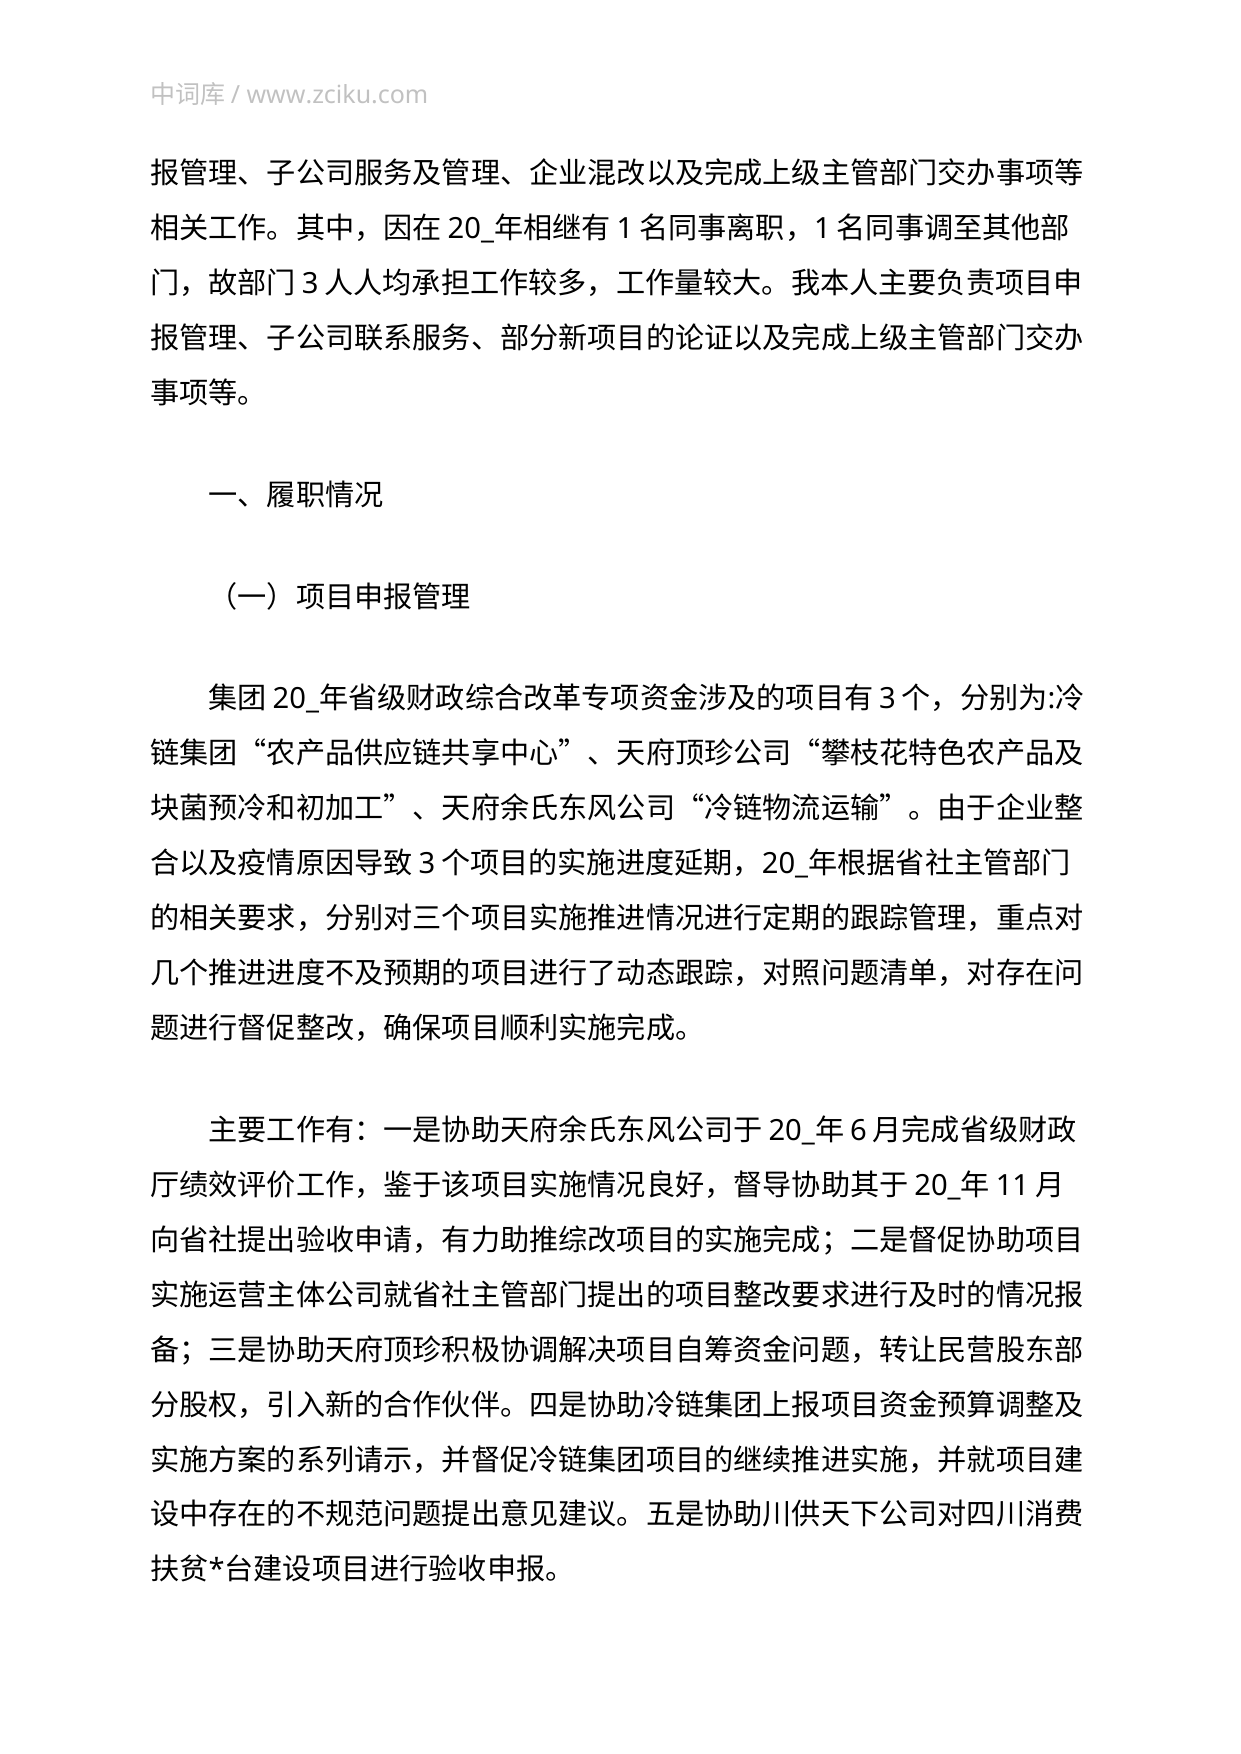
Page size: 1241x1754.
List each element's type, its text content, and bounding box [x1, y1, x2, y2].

text 主要工作有：一是协助天府余氏东风公司于20_年6月完成省级财政厅绩效评价工作，鉴于该项目实施情况良好，督导协助其于20_年11月向省社提出验收申请，有力助推综改项目的实施完成；二是督促协助项目实施运营主体公司就省社主管部门提出的项目整改要求进行及时的情况报备；三是协助天府顶珍积极协调解决项目自筹资金问题，转让民营股东部分股权，引入新的合作伙伴。四是协助冷链集团上报项目资金预算调整及实施方案的系列请示，并督促冷链集团项目的继续推进实施，并就项目建设中存在的不规范问题提出意见建议。五是协助川供天下公司对四川消费扶贫*台建设项目进行验收申报。 [150, 1106, 1090, 1588]
text （一）项目申报管理 [150, 573, 1090, 616]
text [150, 150, 1090, 412]
text 一、履职情况 [150, 472, 1090, 514]
text 集团20_年省级财政综合改革专项资金涉及的项目有3个，分别为:冷链集团“农产品供应链共享中心”、天府顶珍公司“攀枝花特色农产品及块菌预冷和初加工”、天府余氏东风公司“冷链物流运输”。由于企业整合以及疫情原因导致3个项目的实施进度延期，20_年根据省社主管部门的相关要求，分别对三个项目实施推进情况进行定期的跟踪管理，重点对几个推进进度不及预期的项目进行了动态跟踪，对照问题清单，对存在问题进行督促整改，确保项目顺利实施完成。 [150, 675, 1090, 1047]
